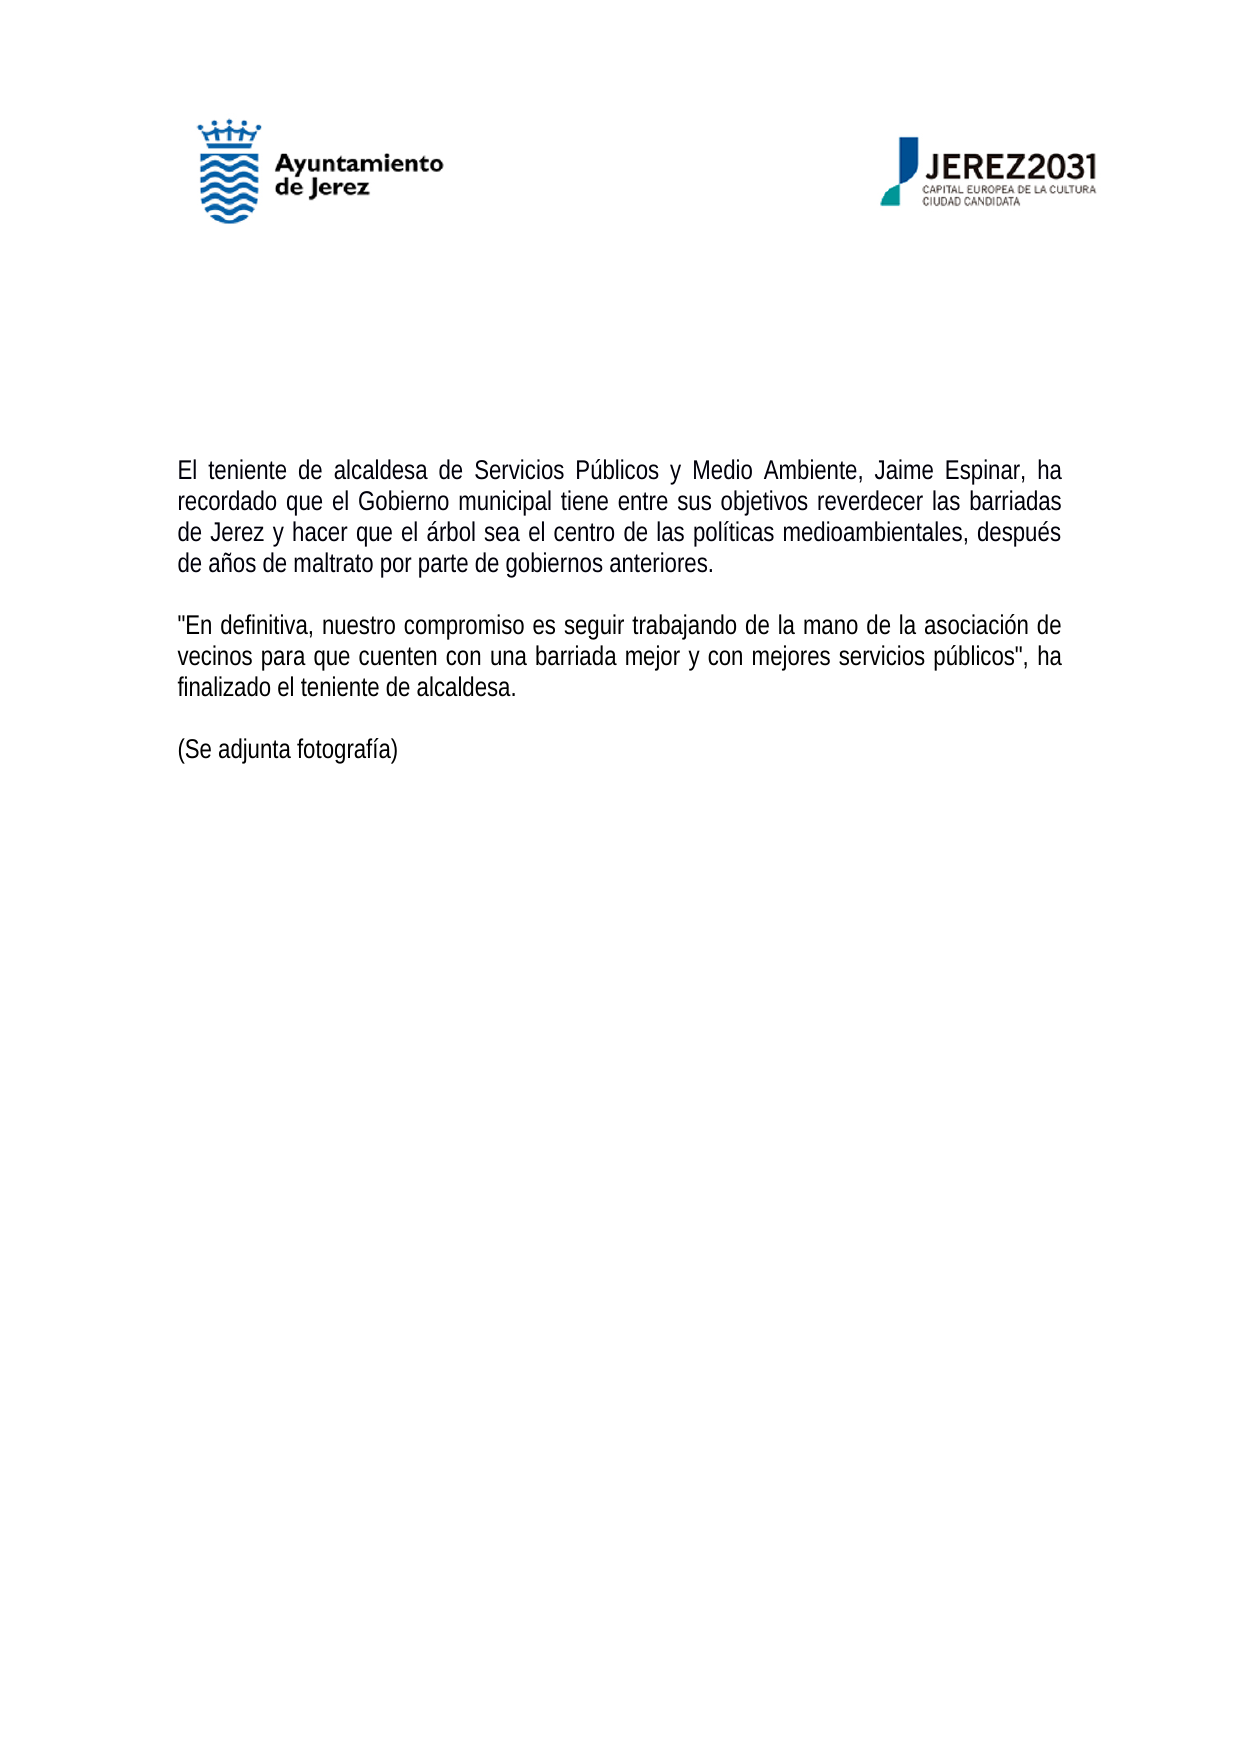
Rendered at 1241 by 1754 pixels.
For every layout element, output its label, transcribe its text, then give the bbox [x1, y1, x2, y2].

text "En definitiva, nuestro compromiso es seguir trabajando de la mano de la asociación de vecinos para que cuenten con una barriada mejor y con mejores servicios públicos", ha finalizado el teniente de alcaldesa. [177, 609, 1063, 702]
picture [177, 73, 1200, 268]
text (Se adjunta fotografía) [177, 733, 1063, 764]
text El teniente de alcaldesa de Servicios Públicos y Medio Ambiente, Jaime Espinar, ha recordado que el Gobierno municipal tiene entre sus objetivos reverdecer las barriadas de Jerez y hacer que el árbol sea el centro de las políticas medioambientales, después de años de maltrato por parte de gobiernos anteriores. [177, 454, 1063, 578]
